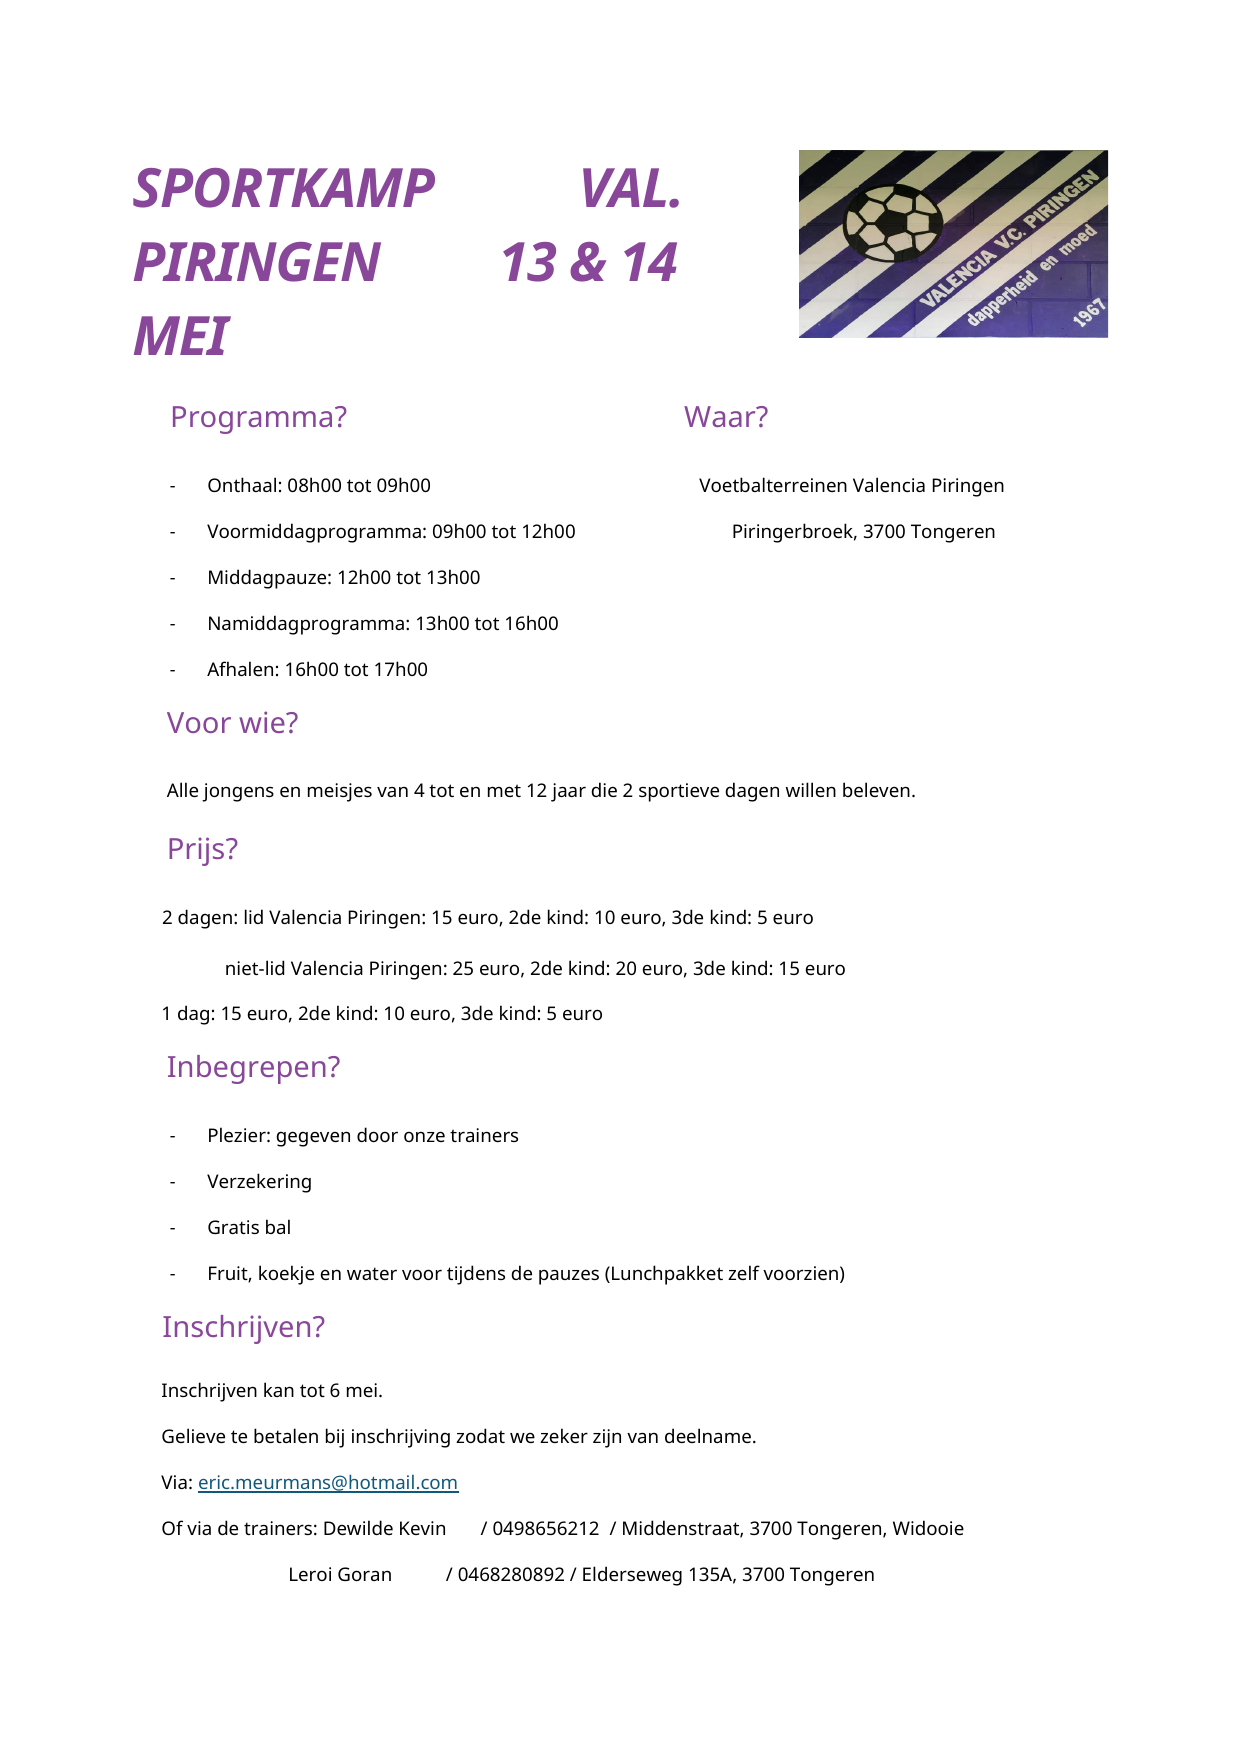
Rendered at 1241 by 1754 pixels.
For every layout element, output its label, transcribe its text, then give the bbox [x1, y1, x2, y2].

text Prijs? [132, 828, 1108, 868]
list Plezier: gegeven door onze trainers [169, 1123, 1108, 1148]
text Gelieve te betalen bij inschrijving zodat we zeker zijn van deelname. [132, 1424, 1108, 1449]
text Inbegrepen? [132, 1047, 1108, 1086]
text niet-lid Valencia Piringen: 25 euro, 2de kind: 20 euro, 3de kind: 15 euro [132, 955, 1108, 980]
list Verzekering [169, 1168, 1108, 1194]
text 2 dagen: lid Valencia Piringen: 15 euro, 2de kind: 10 euro, 3de kind: 5 euro [132, 904, 1108, 930]
list Namiddagprogramma: 13h00 tot 16h00 [169, 610, 1108, 636]
title SPORTKAMP VAL. PIRINGEN 13 & 14 MEI [132, 150, 1108, 371]
list Middagpauze: 12h00 tot 13h00 [169, 564, 1108, 589]
list Onthaal: 08h00 tot 09h00 Voetbalterreinen Valencia Piringen [169, 472, 1108, 498]
text Programma? Waar? [132, 396, 1108, 436]
text Leroi Goran / 0468280892 / Elderseweg 135A, 3700 Tongeren [132, 1561, 1108, 1587]
text Via: eric.meurmans@hotmail.com [132, 1469, 1108, 1495]
text Inschrijven kan tot 6 mei. [132, 1378, 1108, 1403]
list Gratis bal [169, 1214, 1108, 1240]
list Afhalen: 16h00 tot 17h00 [169, 656, 1108, 681]
text Inschrijven? [132, 1306, 1108, 1346]
text Alle jongens en meisjes van 4 tot en met 12 jaar die 2 sportieve dagen willen beleven. [132, 778, 1108, 803]
text Of via de trainers: Dewilde Kevin / 0498656212 / Middenstraat, 3700 Tongeren, Widooie [132, 1516, 1108, 1541]
list Fruit, koekje en water voor tijdens de pauzes (Lunchpakket zelf voorzien) [169, 1260, 1108, 1286]
list Voormiddagprogramma: 09h00 tot 12h00 Piringerbroek, 3700 Tongeren [169, 518, 1108, 544]
text Voor wie? [132, 702, 1108, 742]
text 1 dag: 15 euro, 2de kind: 10 euro, 3de kind: 5 euro [132, 1001, 1108, 1026]
